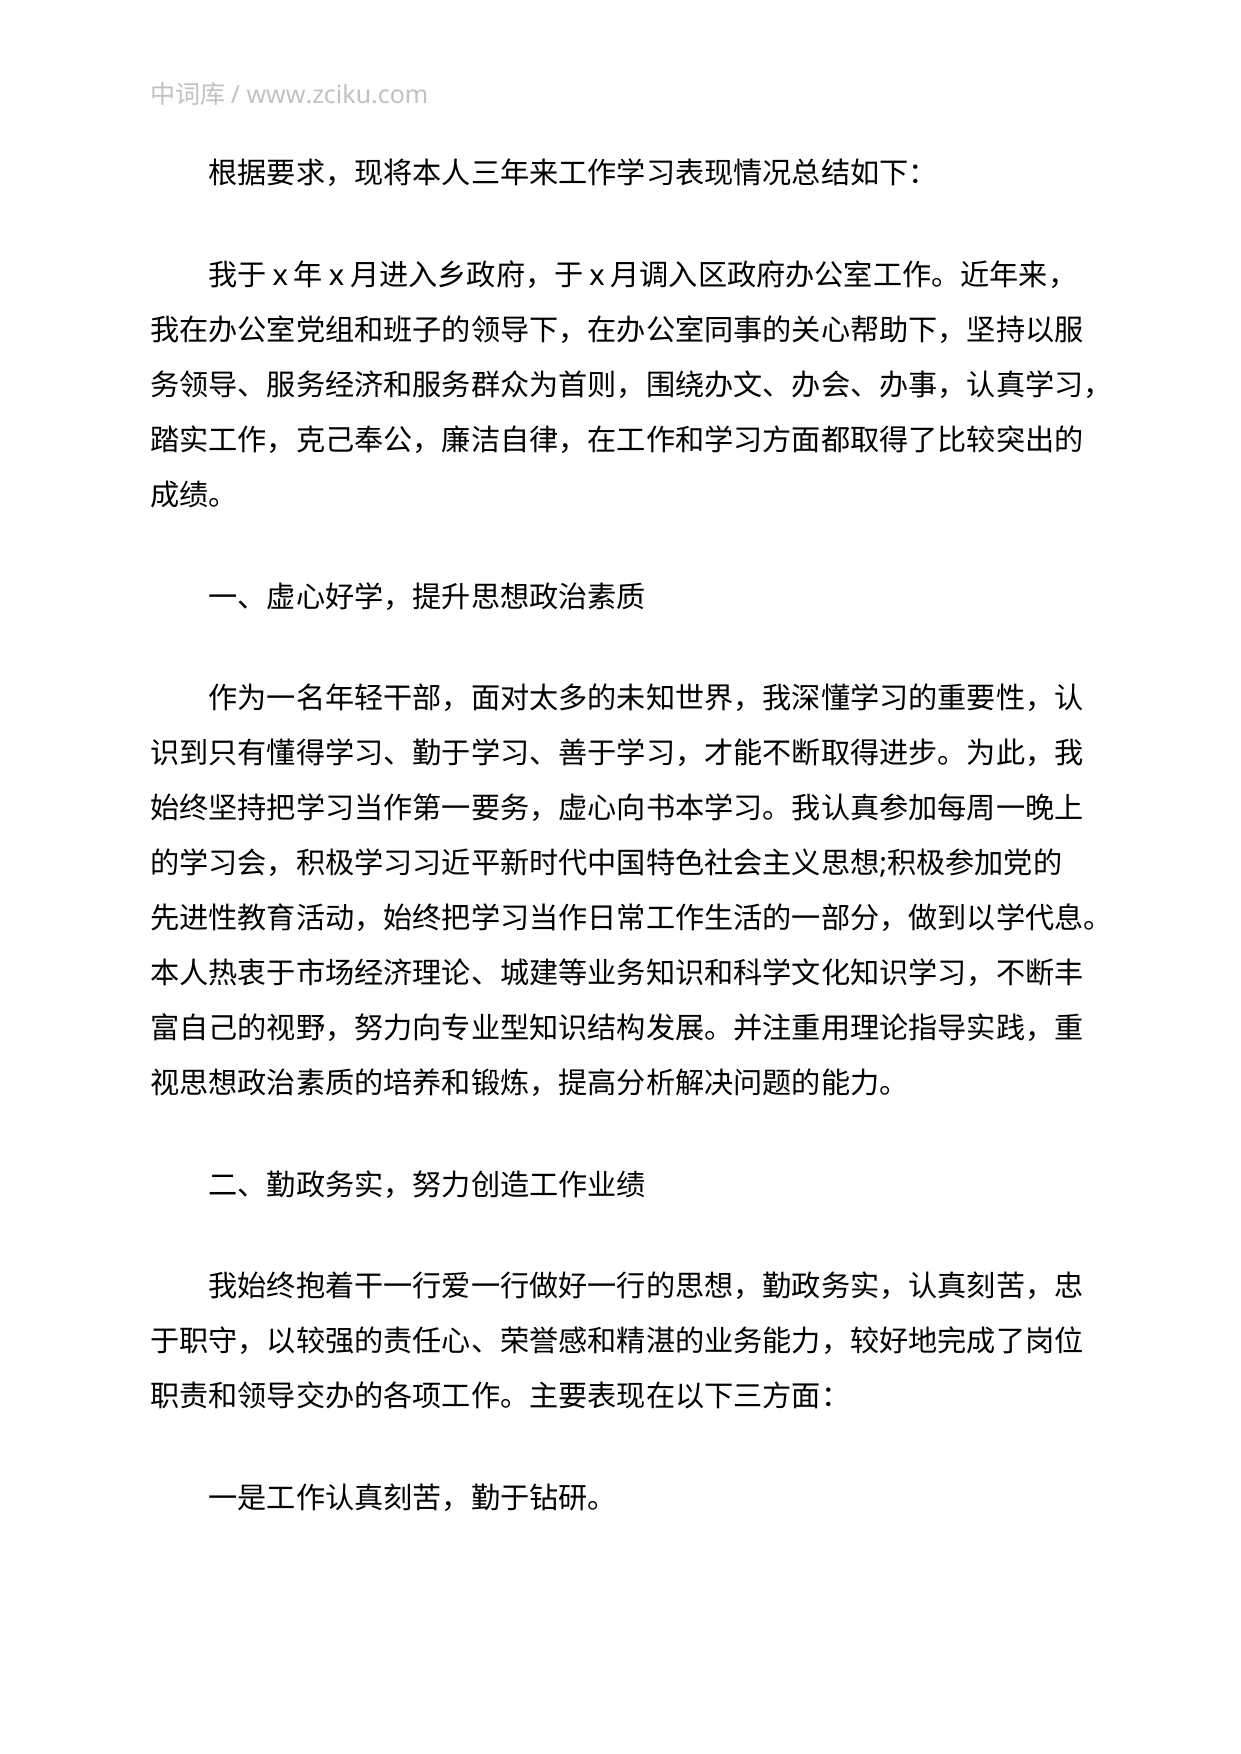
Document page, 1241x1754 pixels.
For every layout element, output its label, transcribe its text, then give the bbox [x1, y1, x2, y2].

text 我于x年x月进入乡政府，于x月调入区政府办公室工作。近年来，我在办公室党组和班子的领导下，在办公室同事的关心帮助下，坚持以服务领导、服务经济和服务群众为首则，围绕办文、办会、办事，认真学习，踏实工作，克己奉公，廉洁自律，在工作和学习方面都取得了比较突出的成绩。 [150, 252, 1090, 514]
text 一、虚心好学，提升思想政治素质 [150, 573, 1090, 616]
text 一是工作认真刻苦，勤于钻研。 [150, 1474, 1090, 1517]
text 我始终抱着干一行爱一行做好一行的思想，勤政务实，认真刻苦，忠于职守，以较强的责任心、荣誉感和精湛的业务能力，较好地完成了岗位职责和领导交办的各项工作。主要表现在以下三方面： [150, 1263, 1090, 1415]
text 根据要求，现将本人三年来工作学习表现情况总结如下： [150, 150, 1090, 192]
text 作为一名年轻干部，面对太多的未知世界，我深懂学习的重要性，认识到只有懂得学习、勤于学习、善于学习，才能不断取得进步。为此，我始终坚持把学习当作第一要务，虚心向书本学习。我认真参加每周一晚上的学习会，积极学习习近平新时代中国特色社会主义思想;积极参加党的先进性教育活动，始终把学习当作日常工作生活的一部分，做到以学代息。本人热衷于市场经济理论、城建等业务知识和科学文化知识学习，不断丰富自己的视野，努力向专业型知识结构发展。并注重用理论指导实践，重视思想政治素质的培养和锻炼，提高分析解决问题的能力。 [150, 675, 1090, 1102]
text 二、勤政务实，努力创造工作业绩 [150, 1161, 1090, 1203]
